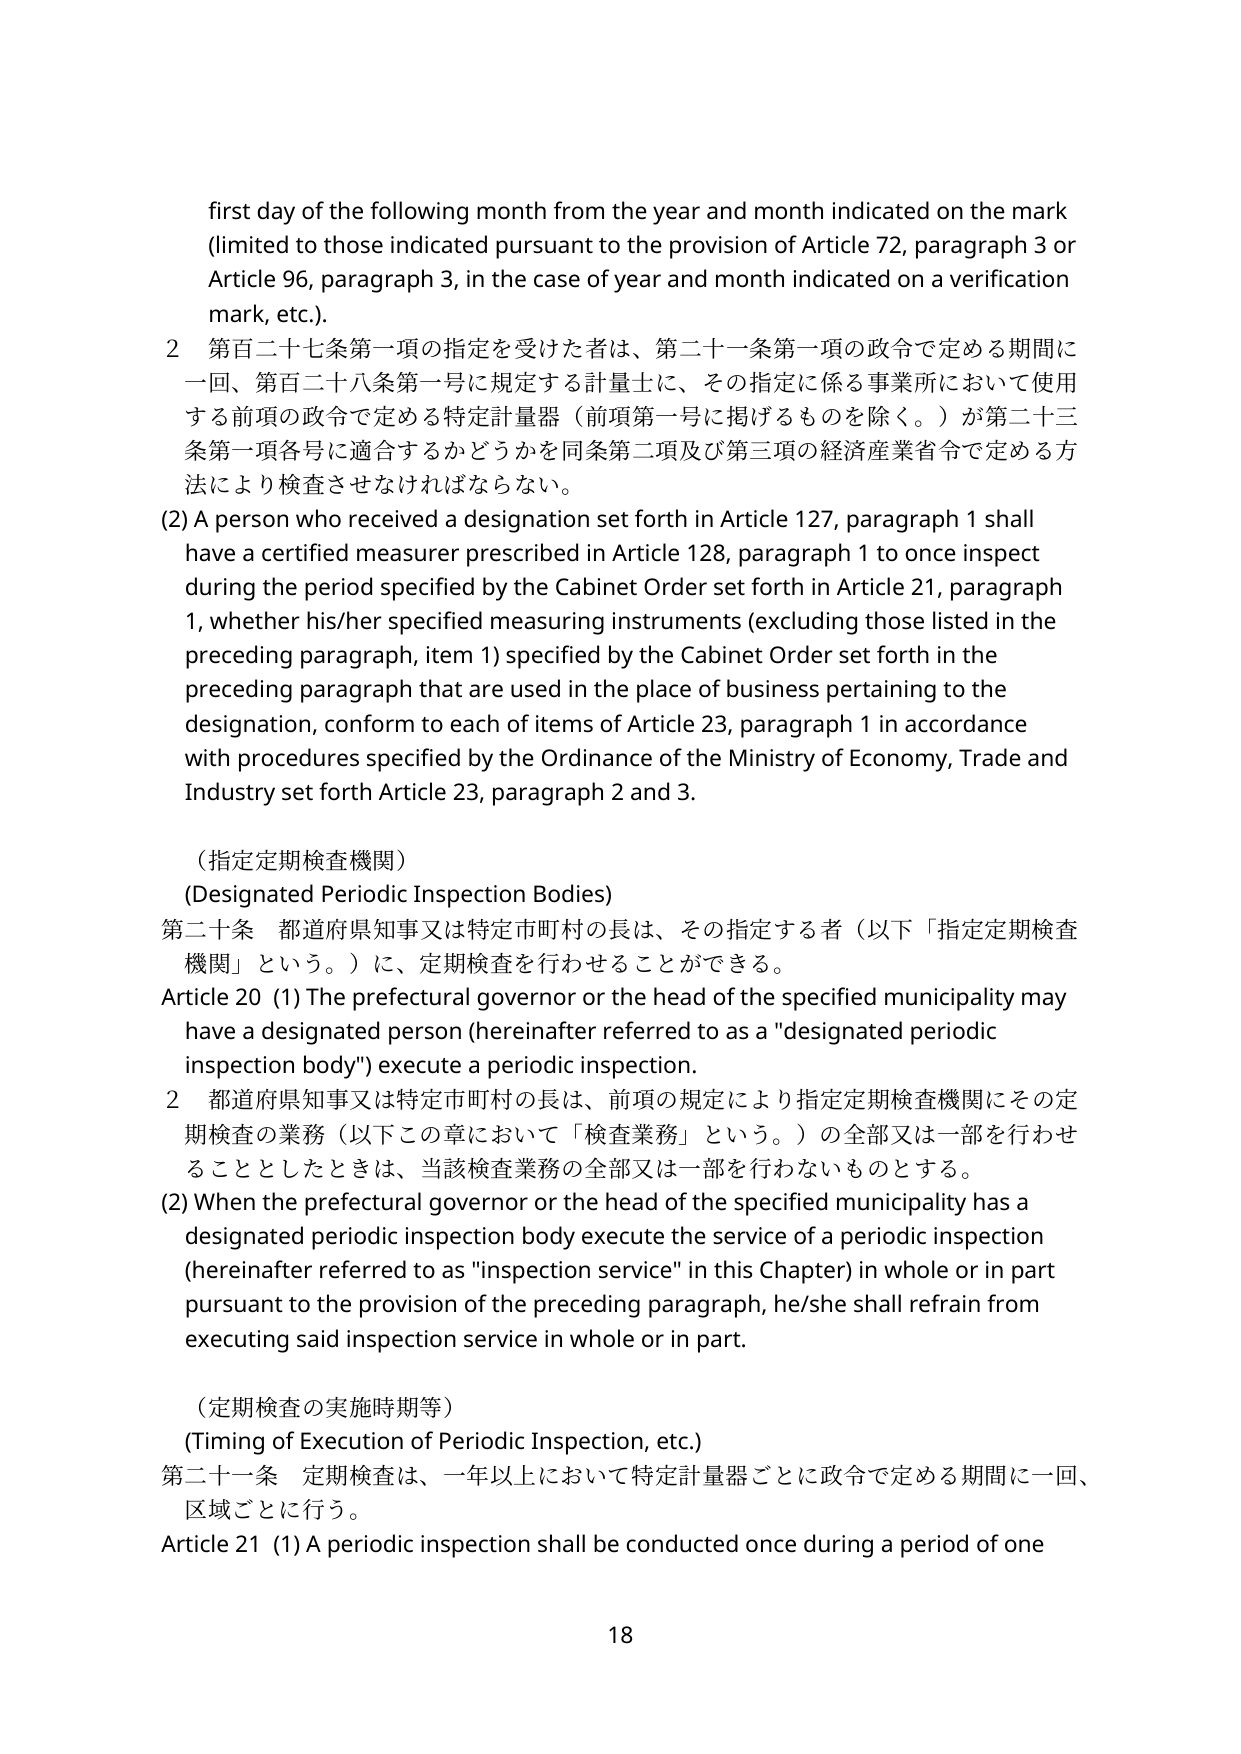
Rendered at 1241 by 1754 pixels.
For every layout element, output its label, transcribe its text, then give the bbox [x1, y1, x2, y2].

text (Timing of Execution of Periodic Inspection, etc.) [184, 1424, 1079, 1458]
text 第二十条 都道府県知事又は特定市町村の長は、その指定する者（以下「指定定期検査機関」という。）に、定期検査を行わせることができる。 [161, 911, 1079, 979]
text (2) A person who received a designation set forth in Article 127, paragraph 1 shall have a certified measurer prescribed in Article 128, paragraph 1 to once inspect during the period specified by the Cabinet Order set forth in Article 21, paragraph 1, whether his/her specified measuring instruments (excluding those listed in the preceding paragraph, item 1) specified by the Cabinet Order set forth in the preceding paragraph that are used in the place of business pertaining to the designation, conform to each of items of Article 23, paragraph 1 in accordance with procedures specified by the Ordinance of the Ministry of Economy, Trade and Industry set forth Article 23, paragraph 2 and 3. [161, 501, 1079, 809]
text Article 20 (1) The prefectural governor or the head of the specified municipality may have a designated person (hereinafter referred to as a "designated periodic inspection body") execute a periodic inspection. [161, 979, 1079, 1082]
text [184, 194, 1079, 330]
text （指定定期検査機関） [184, 843, 1079, 877]
text 第二十一条 定期検査は、一年以上において特定計量器ごとに政令で定める期間に一回、区域ごとに行う。 [161, 1458, 1079, 1526]
text （定期検査の実施時期等） [184, 1389, 1079, 1424]
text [161, 1526, 1079, 1560]
text (2) When the prefectural governor or the head of the specified municipality has a designated periodic inspection body execute the service of a periodic inspection (hereinafter referred to as "inspection service" in this Chapter) in whole or in part pursuant to the provision of the preceding paragraph, he/she shall refrain from executing said inspection service in whole or in part. [161, 1184, 1079, 1355]
text ２ 都道府県知事又は特定市町村の長は、前項の規定により指定定期検査機関にその定期検査の業務（以下この章において「検査業務」という。）の全部又は一部を行わせることとしたときは、当該検査業務の全部又は一部を行わないものとする。 [161, 1082, 1079, 1184]
text ２ 第百二十七条第一項の指定を受けた者は、第二十一条第一項の政令で定める期間に一回、第百二十八条第一号に規定する計量士に、その指定に係る事業所において使用する前項の政令で定める特定計量器（前項第一号に掲げるものを除く。）が第二十三条第一項各号に適合するかどうかを同条第二項及び第三項の経済産業省令で定める方法により検査させなければならない。 [161, 330, 1079, 501]
text (Designated Periodic Inspection Bodies) [184, 877, 1079, 911]
